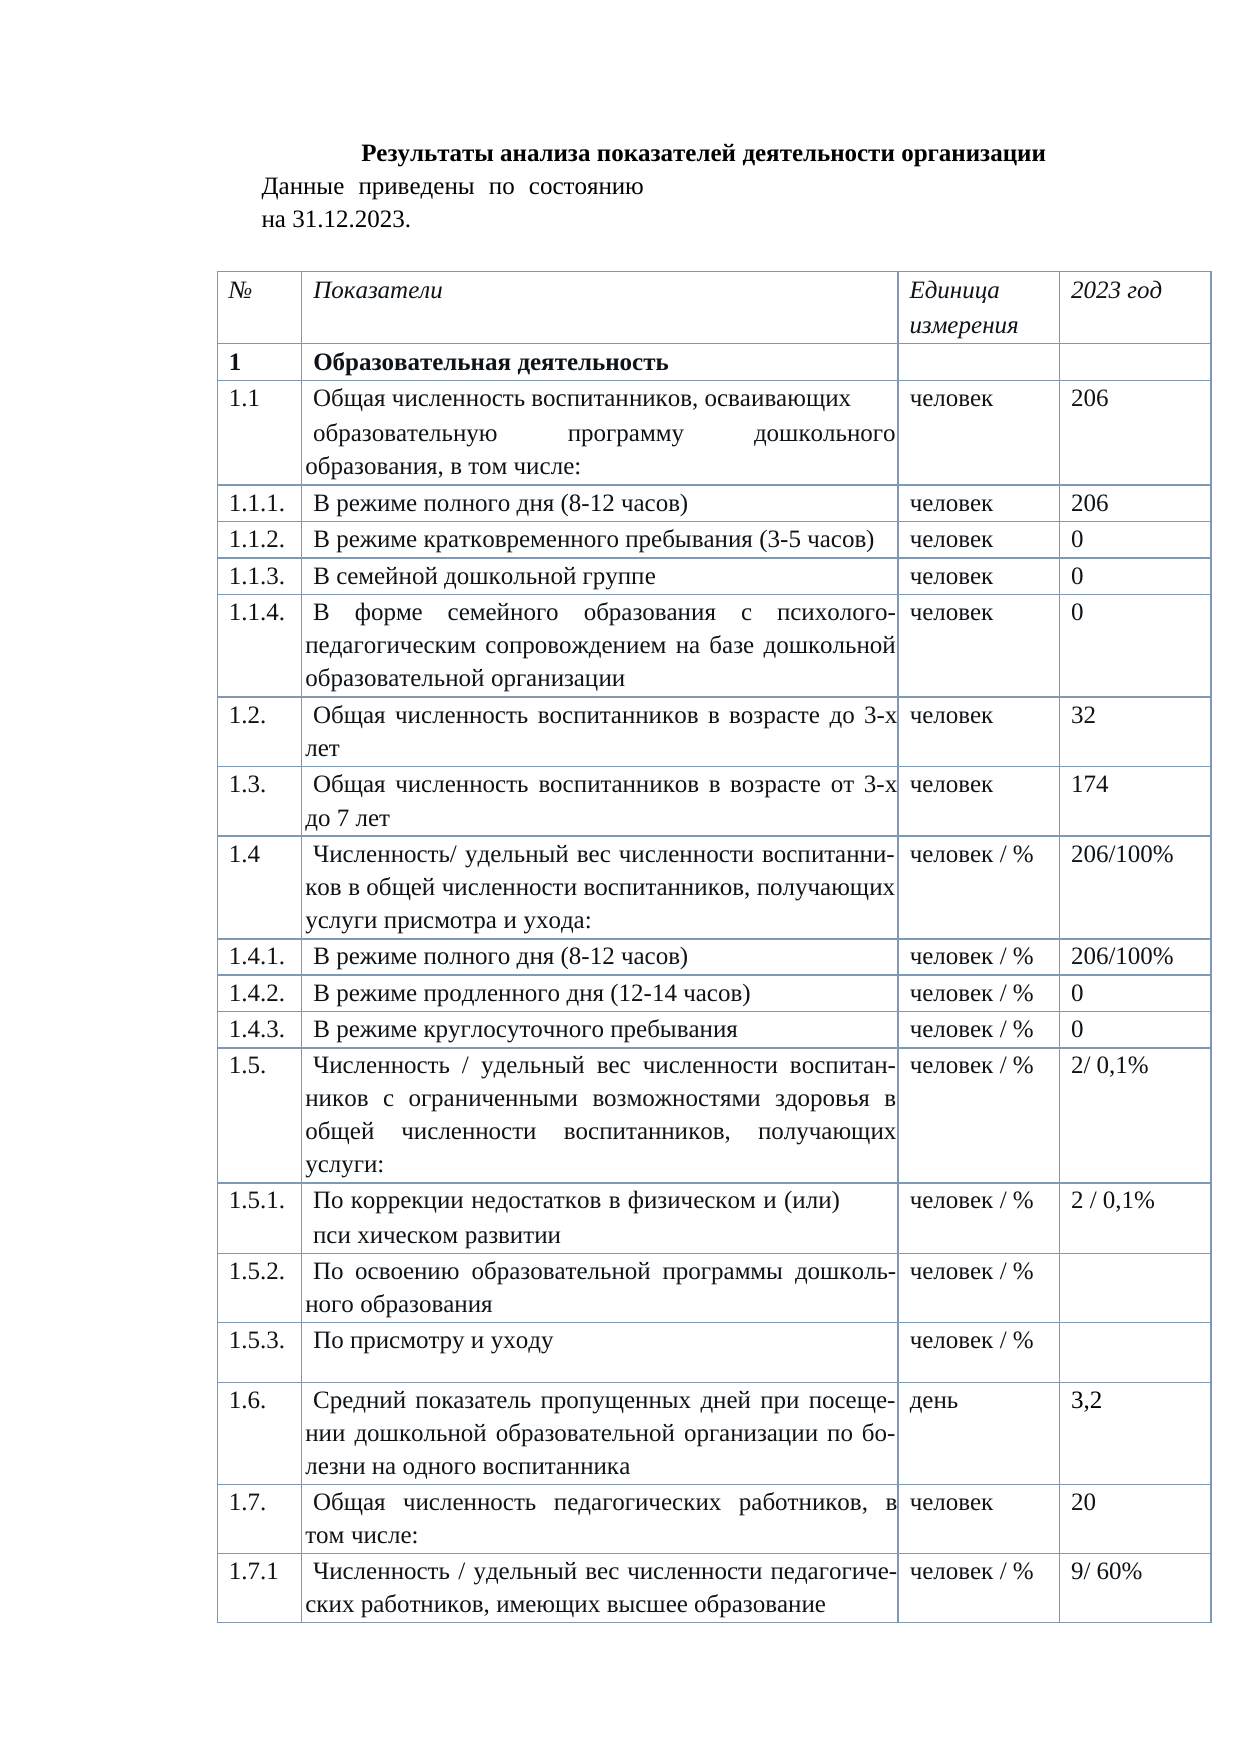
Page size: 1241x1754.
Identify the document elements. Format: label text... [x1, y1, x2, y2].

table_cell В режиме кратковременного пребывания (3-5 часов) [302, 522, 897, 557]
table_cell 206 [1060, 486, 1210, 521]
table_cell человек / % [899, 837, 1059, 938]
table_cell Численность/ удельный вес численности воспитанни- ков в общей численности воспитанников, получающих услуги присмотра и ухода: [302, 837, 897, 938]
table_cell По коррекции недостатков в физическом и (или) пси хическом развитии [302, 1184, 897, 1252]
table_cell человек [899, 1485, 1059, 1552]
table_cell 1.3. [218, 767, 301, 835]
table_cell человек [899, 381, 1059, 484]
table_cell 0 [1060, 595, 1210, 696]
table_cell По присмотру и уходу [302, 1323, 897, 1381]
table_cell человек [899, 698, 1059, 766]
table_cell 3,2 [1060, 1383, 1210, 1483]
table_cell 1 [218, 344, 301, 380]
table_cell [1060, 1254, 1210, 1321]
table_cell человек / % [899, 1323, 1059, 1381]
table_cell 0 [1060, 976, 1210, 1011]
table_cell человек / % [899, 1012, 1059, 1047]
table_cell [899, 344, 1059, 380]
table_header Единица измерения [899, 272, 1059, 343]
table_cell человек / % [899, 1554, 1059, 1621]
table_cell человек / % [899, 1184, 1059, 1252]
table_cell В режиме продленного дня (12-14 часов) [302, 976, 897, 1011]
table_cell В форме семейного образования с психолого- педагогическим сопровождением на базе дошкольной образовательной организации [302, 595, 897, 696]
table_cell 1.1 [218, 381, 301, 484]
table_cell 1.4.1. [218, 940, 301, 974]
table_cell человек [899, 522, 1059, 557]
table_cell Общая численность воспитанников, осваивающих образовательную программу дошкольного образования, в том числе: [302, 381, 897, 484]
table_cell день [899, 1383, 1059, 1483]
table_cell 0 [1060, 559, 1210, 594]
table_cell 206/100% [1060, 940, 1210, 974]
table_cell [1060, 344, 1210, 380]
table_cell Общая численность педагогических работников, в том числе: [302, 1485, 897, 1552]
table_cell человек / % [899, 1049, 1059, 1182]
table_cell Численность / удельный вес численности воспитан- ников с ограниченными возможностями здоровья в общей численности воспитанников, получающих услуги: [302, 1049, 897, 1182]
table_cell 174 [1060, 767, 1210, 835]
table_cell В режиме полного дня (8-12 часов) [302, 486, 897, 521]
table_cell 1.5.3. [218, 1323, 301, 1381]
table_cell человек / % [899, 1254, 1059, 1321]
table_cell По освоению образовательной программы дошколь- ного образования [302, 1254, 897, 1321]
table_cell 20 [1060, 1485, 1210, 1552]
table_cell человек / % [899, 976, 1059, 1011]
table_cell 1.1.2. [218, 522, 301, 557]
table_cell 1.7. [218, 1485, 301, 1552]
text Данные приведены по состоянию на 31.12.2023. [261, 171, 644, 233]
table_cell человек [899, 767, 1059, 835]
table_cell 1.1.1. [218, 486, 301, 521]
table_cell 206 [1060, 381, 1210, 484]
table_cell человек [899, 595, 1059, 696]
table_cell Общая численность воспитанников в возрасте от 3-х до 7 лет [302, 767, 897, 835]
table_header № [218, 272, 301, 343]
table_cell [1060, 1323, 1210, 1381]
table_cell человек / % [899, 940, 1059, 974]
table_cell 206/100% [1060, 837, 1210, 938]
table_cell 2 / 0,1% [1060, 1184, 1210, 1252]
table_cell Численность / удельный вес численности педагогиче- ских работников, имеющих высшее образование [302, 1554, 897, 1621]
table_cell 0 [1060, 522, 1210, 557]
table_cell 1.6. [218, 1383, 301, 1483]
table_cell В режиме круглосуточного пребывания [302, 1012, 897, 1047]
table_cell 1.7.1 [218, 1554, 301, 1621]
table_cell 1.1.3. [218, 559, 301, 594]
table_cell В семейной дошкольной группе [302, 559, 897, 594]
table_cell Средний показатель пропущенных дней при посеще- нии дошкольной образовательной организации по бо- лезни на одного воспитанника [302, 1383, 897, 1483]
table_cell 1.4 [218, 837, 301, 938]
text Результаты анализа показателей деятельности организации [255, 138, 1089, 167]
table_cell 2/ 0,1% [1060, 1049, 1210, 1182]
table_cell 0 [1060, 1012, 1210, 1047]
table_cell 1.4.2. [218, 976, 301, 1011]
table_cell В режиме полного дня (8-12 часов) [302, 940, 897, 974]
table_cell человек [899, 486, 1059, 521]
table_cell Образовательная деятельность [302, 344, 897, 380]
table_cell 1.5.1. [218, 1184, 301, 1252]
table_cell 9/ 60% [1060, 1554, 1210, 1621]
table_cell 1.5. [218, 1049, 301, 1182]
table_cell 1.4.3. [218, 1012, 301, 1047]
table_header 2023 год [1060, 272, 1210, 343]
table_cell 1.5.2. [218, 1254, 301, 1321]
table_cell 1.2. [218, 698, 301, 766]
table_cell человек [899, 559, 1059, 594]
table_cell 32 [1060, 698, 1210, 766]
table_cell Общая численность воспитанников в возрасте до 3-х лет [302, 698, 897, 766]
table_header Показатели [302, 272, 897, 343]
table_cell 1.1.4. [218, 595, 301, 696]
